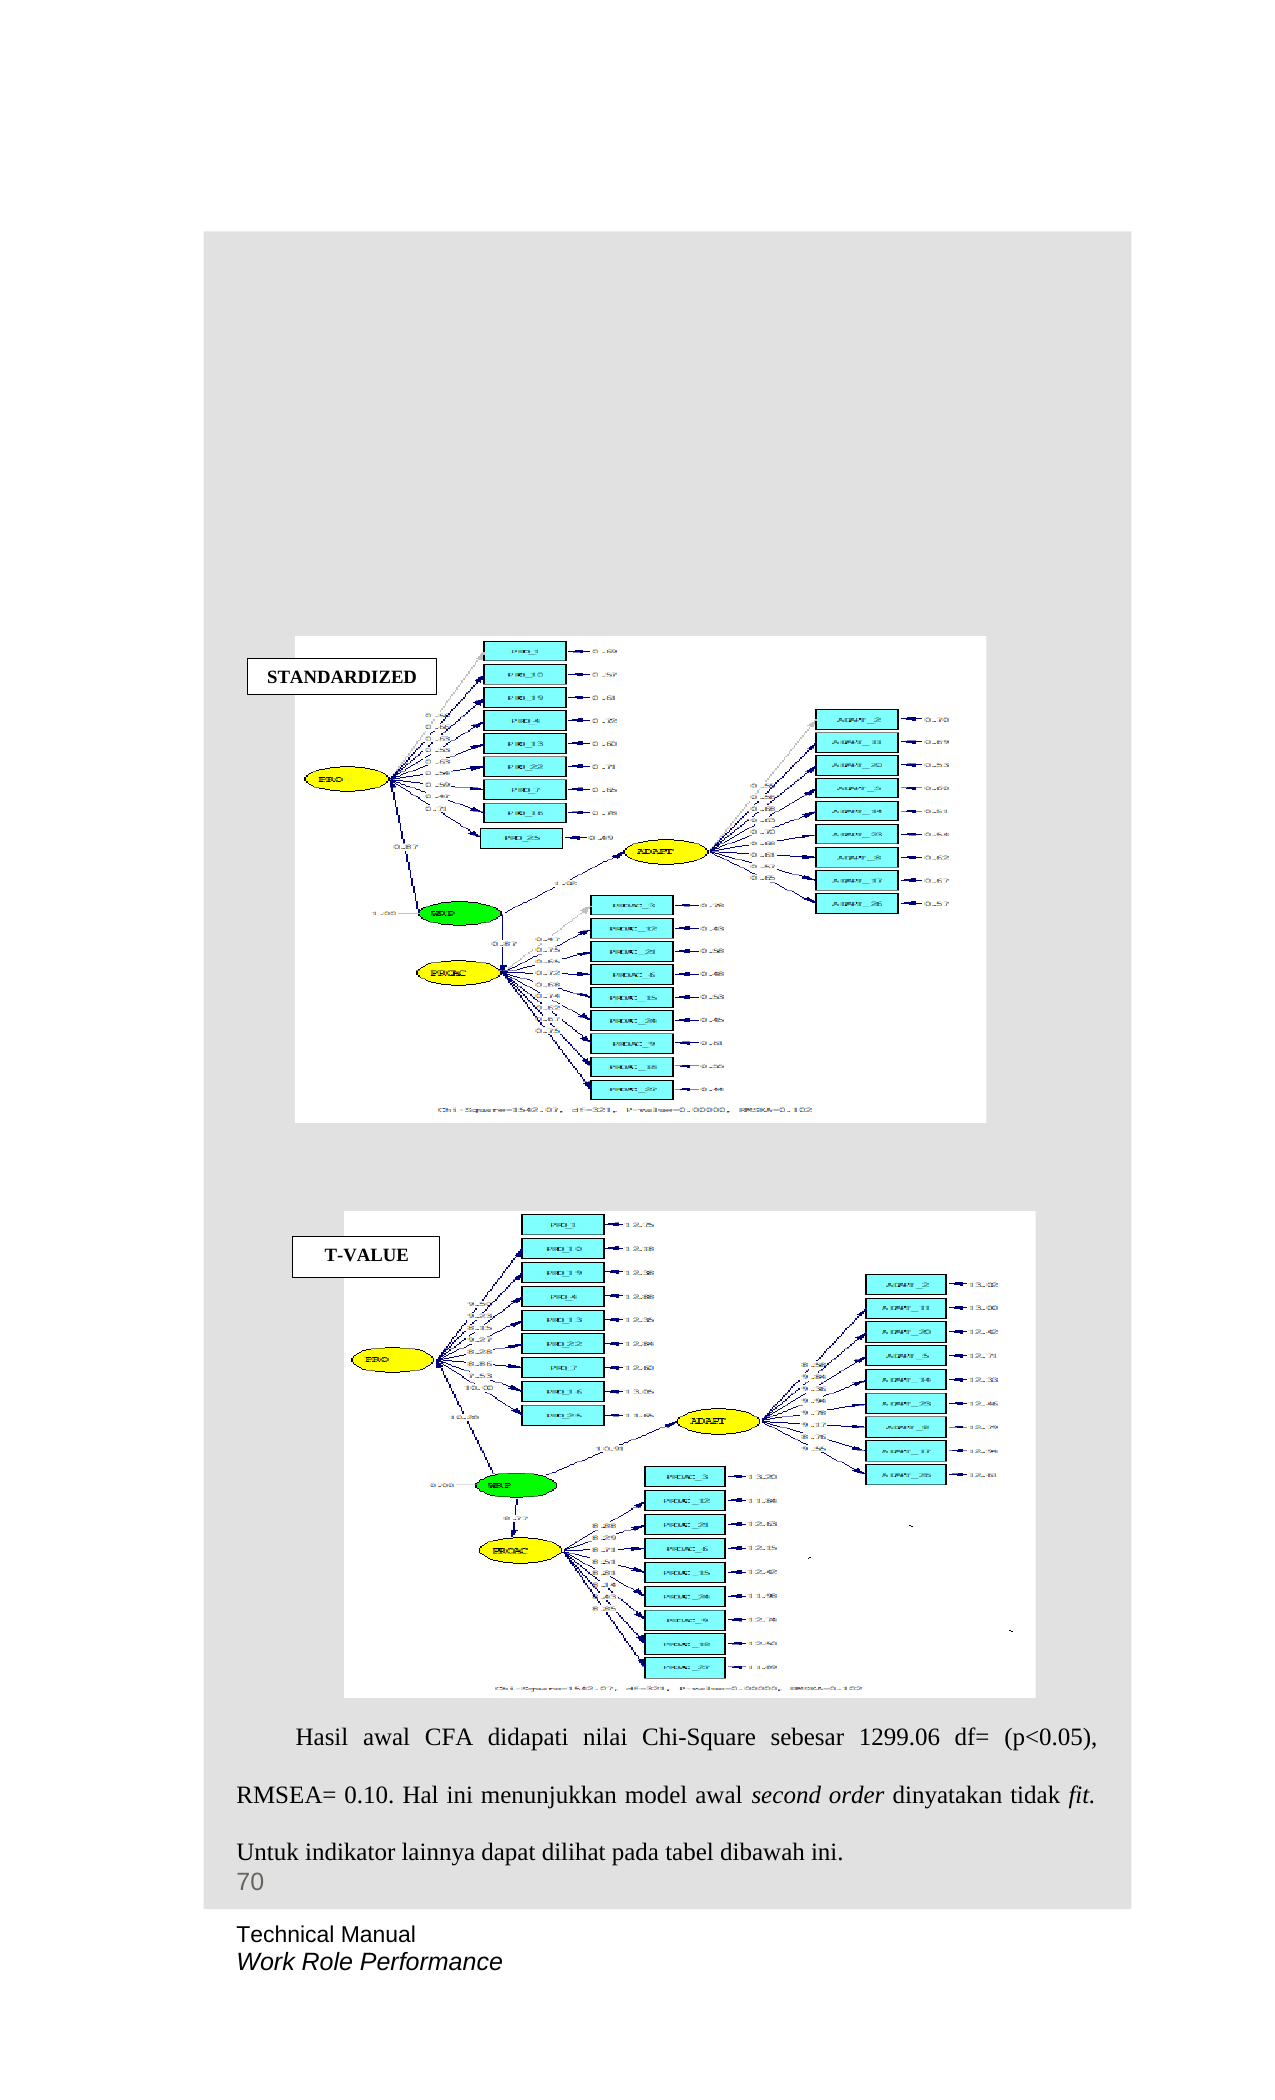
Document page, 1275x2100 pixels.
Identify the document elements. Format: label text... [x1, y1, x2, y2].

picture [344, 1211, 1036, 1698]
picture [294, 636, 987, 1123]
text Hasil awal CFA didapati nilai Chi-Square sebesar 1299.06 df= (p<0.05), RMSEA= 0.10. Hal ini menunjukkan model awal second order dinyatakan tidak fit. Untuk indikator lainnya dapat dilihat pada tabel dibawah ini. [236, 1722, 1098, 1866]
